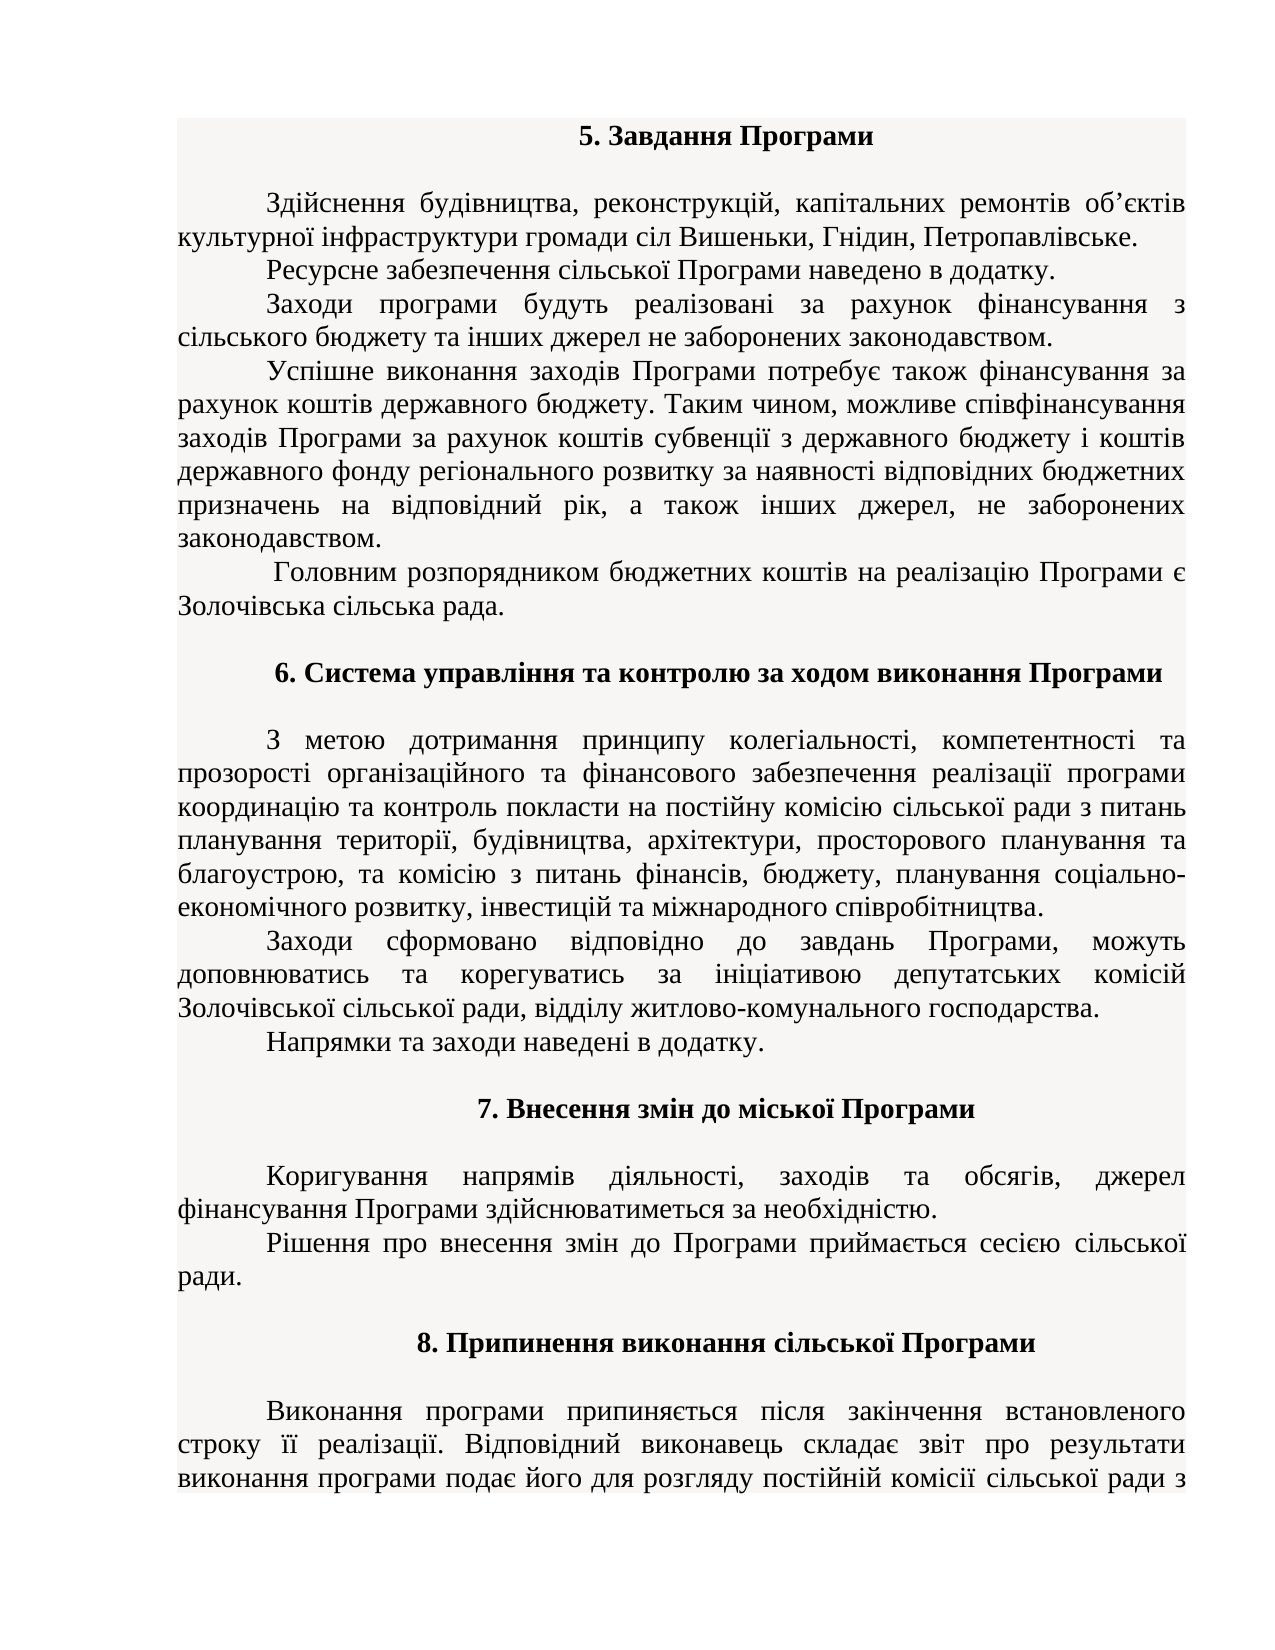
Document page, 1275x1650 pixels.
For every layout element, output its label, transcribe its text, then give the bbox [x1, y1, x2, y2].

text 5. Завдання Програми [177, 118, 1186, 152]
text Головним розпорядником бюджетних коштів на реалізацію Програми є Золочівська сільська рада. [177, 554, 1186, 621]
text 6. Система управління та контролю за ходом виконання Програми [177, 655, 1186, 688]
text Рішення про внесення змін до Програми приймається сесією сільської ради. [177, 1225, 1186, 1292]
text Заходи сформовано відповідно до завдань Програми, можуть доповнюватись та корегуватись за ініціативою депутатських комісій Золочівської сільської ради, відділу житлово-комунального господарства. [177, 923, 1186, 1024]
text Коригування напрямів діяльності, заходів та обсягів, джерел фінансування Програми здійснюватиметься за необхідністю. [177, 1158, 1186, 1225]
text Ресурсне забезпечення сільської Програми наведено в додатку. [177, 252, 1186, 286]
text Успішне виконання заходів Програми потребує також фінансування за рахунок коштів державного бюджету. Таким чином, можливе співфінансування заходів Програми за рахунок коштів субвенції з державного бюджету і коштів державного фонду регіонального розвитку за наявності відповідних бюджетних призначень на відповідний рік, а також інших джерел, не заборонених законодавством. [177, 353, 1186, 554]
text З метою дотримання принципу колегіальності, компетентності та прозорості організаційного та фінансового забезпечення реалізації програми координацію та контроль покласти на постійну комісію сільської ради з питань планування території, будівництва, архітектури, просторового планування та благоустрою, та комісію з питань фінансів, бюджету, планування соціально-економічного розвитку, інвестицій та міжнародного співробітництва. [177, 722, 1186, 923]
text 7. Внесення змін до міської Програми [177, 1091, 1186, 1124]
text Напрямки та заходи наведені в додатку. [177, 1024, 1186, 1057]
text Здійснення будівництва, реконструкцій, капітальних ремонтів об’єктів культурної інфраструктури громади сіл Вишеньки, Гнідин, Петропавлівське. [177, 185, 1186, 252]
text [177, 1393, 1186, 1493]
text 8. Припинення виконання сільської Програми [177, 1326, 1186, 1359]
text Заходи програми будуть реалізовані за рахунок фінансування з сільського бюджету та інших джерел не заборонених законодавством. [177, 286, 1186, 353]
